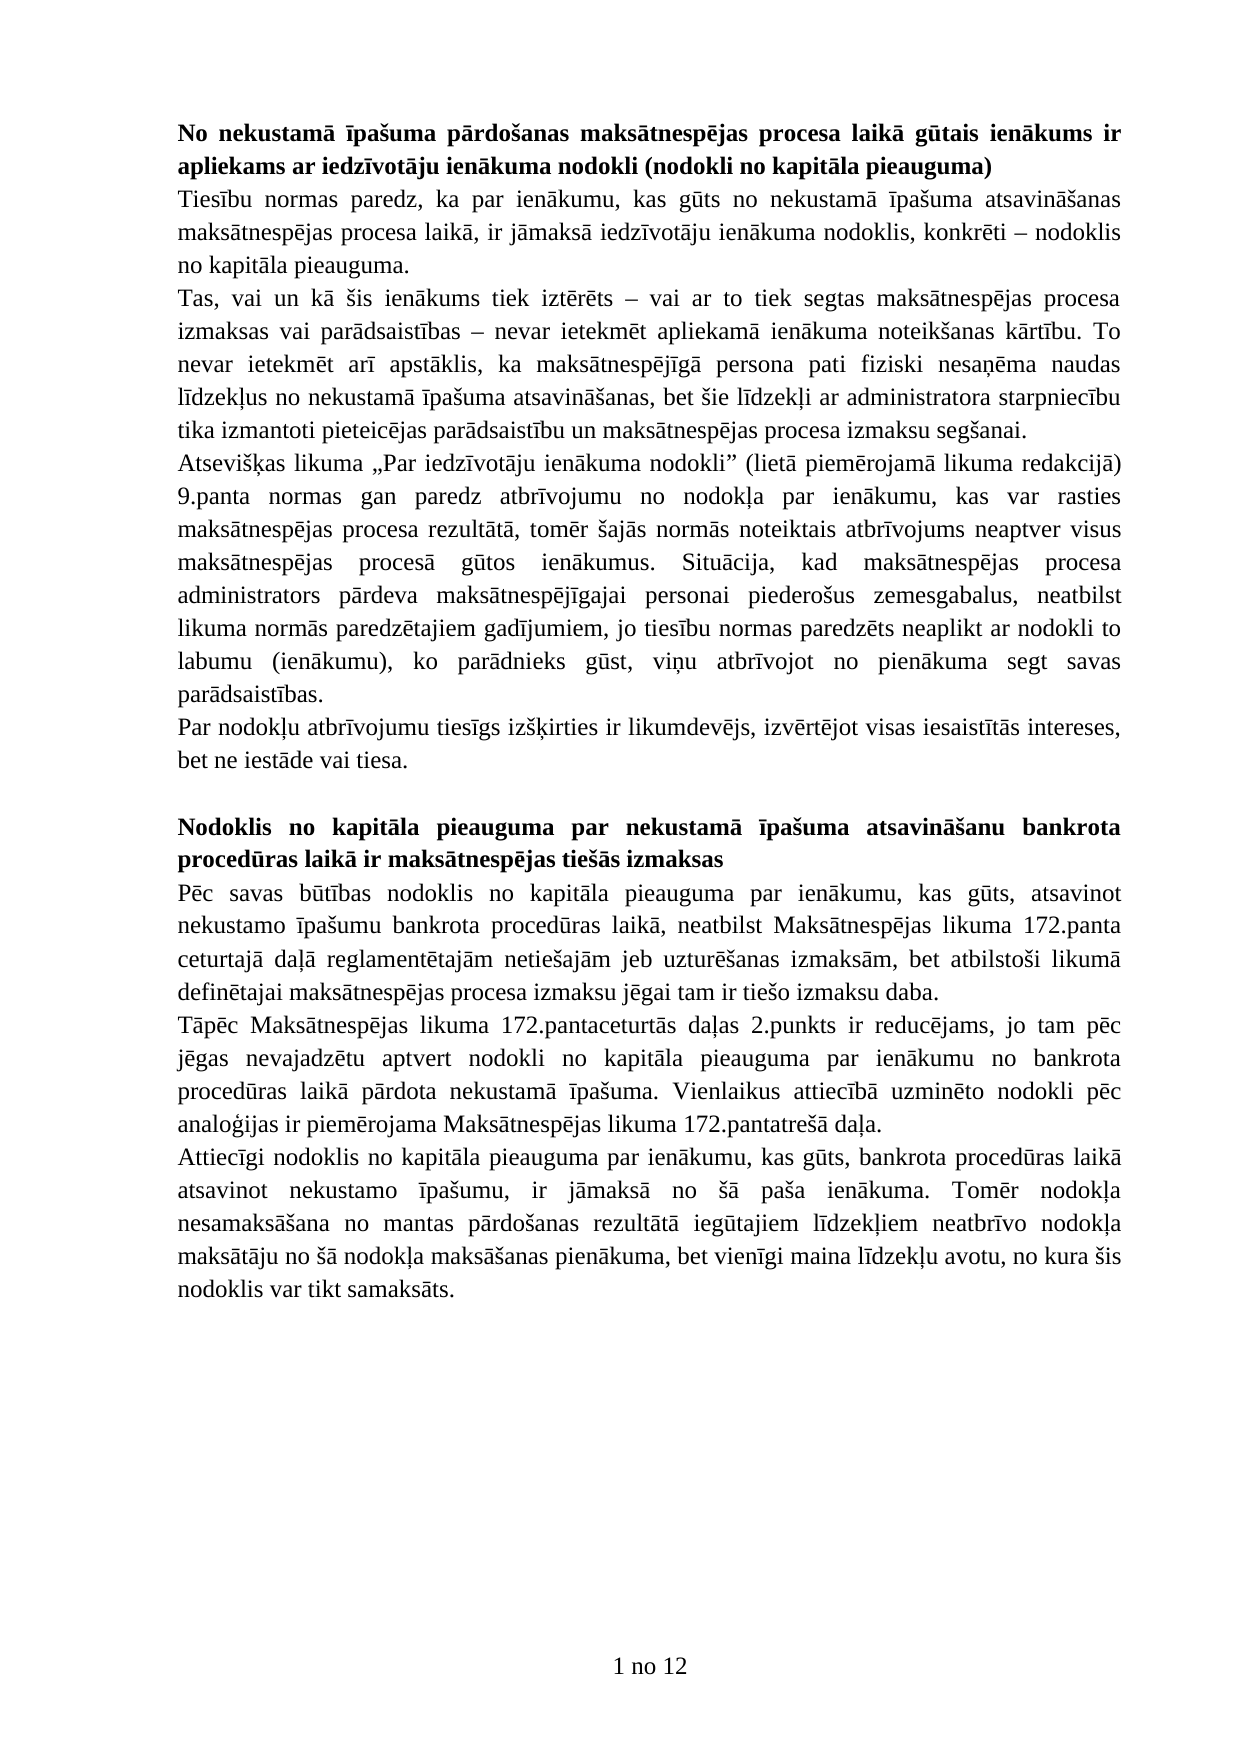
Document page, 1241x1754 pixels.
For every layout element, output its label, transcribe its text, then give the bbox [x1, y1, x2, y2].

text Tas, vai un kā šis ienākums tiek iztērēts – vai ar to tiek segtas maksātnespējas procesa izmaksas vai parādsaistības – nevar ietekmēt apliekamā ienākuma noteikšanas kārtību. To nevar ietekmēt arī apstāklis, ka maksātnespējīgā persona pati fiziski nesaņēma naudas līdzekļus no nekustamā īpašuma atsavināšanas, bet šie līdzekļi ar administratora starpniecību tika izmantoti pieteicējas parādsaistību un maksātnespējas procesa izmaksu segšanai. [177, 283, 1122, 444]
text Atsevišķas likuma „Par iedzīvotāju ienākuma nodokli” (lietā piemērojamā likuma redakcijā) 9.panta normas gan paredz atbrīvojumu no nodokļa par ienākumu, kas var rasties maksātnespējas procesa rezultātā, tomēr šajās normās noteiktais atbrīvojums neaptver visus maksātnespējas procesā gūtos ienākumus. Situācija, kad maksātnespējas procesa administrators pārdeva maksātnespējīgajai personai piederošus zemesgabalus, neatbilst likuma normās paredzētajiem gadījumiem, jo tiesību normas paredzēts neaplikt ar nodokli to labumu (ienākumu), ko parādnieks gūst, viņu atbrīvojot no pienākuma segt savas parādsaistības. [177, 448, 1122, 708]
text Tāpēc Maksātnespējas likuma 172.pantaceturtās daļas 2.punkts ir reducējams, jo tam pēc jēgas nevajadzētu aptvert nodokli no kapitāla pieauguma par ienākumu no bankrota procedūras laikā pārdota nekustamā īpašuma. Vienlaikus attiecībā uzminēto nodokli pēc analoģijas ir piemērojama Maksātnespējas likuma 172.pantatrešā daļa. [177, 1010, 1122, 1137]
text No nekustamā īpašuma pārdošanas maksātnespējas procesa laikā gūtais ienākums ir apliekams ar iedzīvotāju ienākuma nodokli (nodokli no kapitāla pieauguma) [177, 118, 1122, 180]
text Pēc savas būtības nodoklis no kapitāla pieauguma par ienākumu, kas gūts, atsavinot nekustamo īpašumu bankrota procedūras laikā, neatbilst Maksātnespējas likuma 172.panta ceturtajā daļā reglamentētajām netiešajām jeb uzturēšanas izmaksām, bet atbilstoši likumā definētajai maksātnespējas procesa izmaksu jēgai tam ir tiešo izmaksu daba. [177, 878, 1122, 1005]
text Attiecīgi nodoklis no kapitāla pieauguma par ienākumu, kas gūts, bankrota procedūras laikā atsavinot nekustamo īpašumu, ir jāmaksā no šā paša ienākuma. Tomēr nodokļa nesamaksāšana no mantas pārdošanas rezultātā iegūtajiem līdzekļiem neatbrīvo nodokļa maksātāju no šā nodokļa maksāšanas pienākuma, bet vienīgi maina līdzekļu avotu, no kura šis nodoklis var tikt samaksāts. [177, 1142, 1122, 1303]
text Tiesību normas paredz, ka par ienākumu, kas gūts no nekustamā īpašuma atsavināšanas maksātnespējas procesa laikā, ir jāmaksā iedzīvotāju ienākuma nodoklis, konkrēti – nodoklis no kapitāla pieauguma. [177, 184, 1122, 279]
text Nodoklis no kapitāla pieauguma par nekustamā īpašuma atsavināšanu bankrota procedūras laikā ir maksātnespējas tiešās izmaksas [177, 812, 1122, 873]
text Par nodokļu atbrīvojumu tiesīgs izšķirties ir likumdevējs, izvērtējot visas iesaistītās intereses, bet ne iestāde vai tiesa. [177, 712, 1122, 774]
